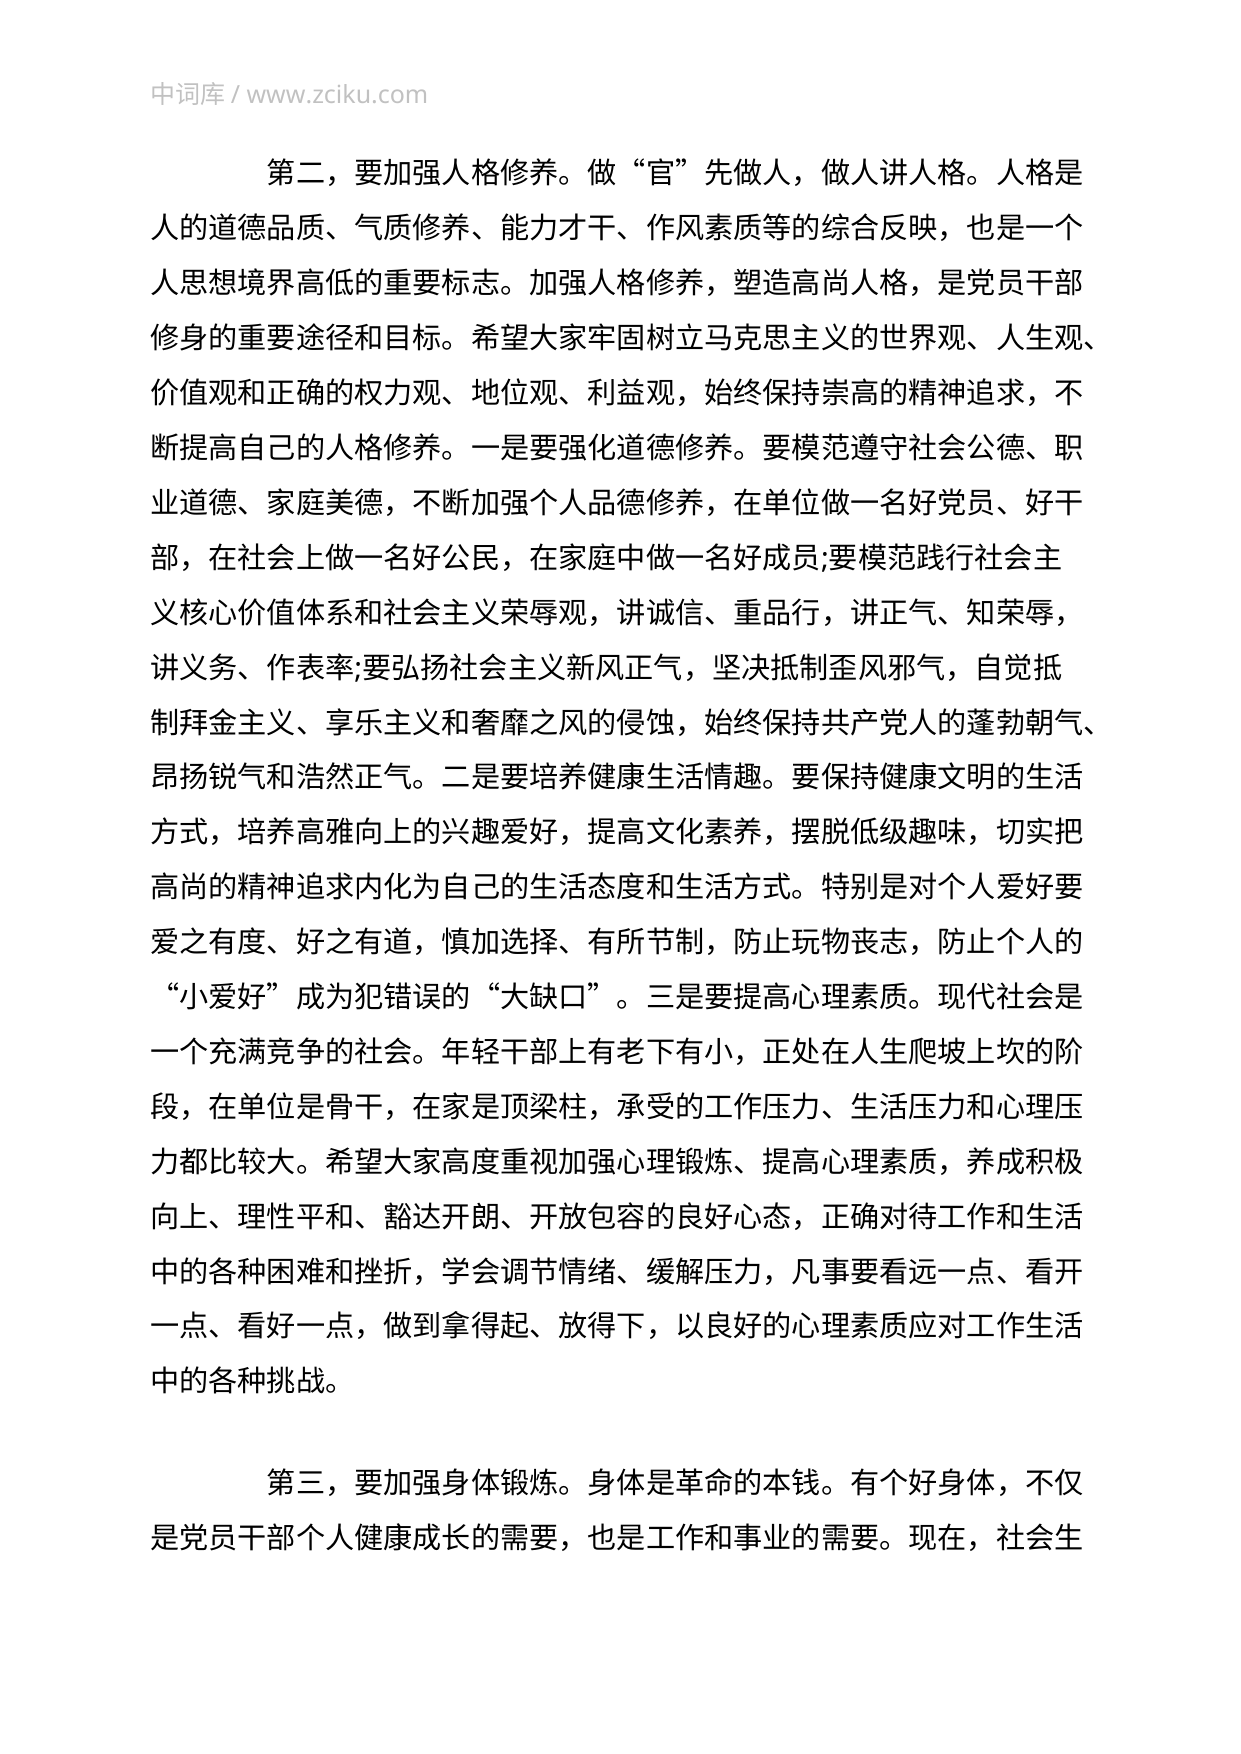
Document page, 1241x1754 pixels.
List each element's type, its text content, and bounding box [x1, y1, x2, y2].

text 第二，要加强人格修养。做“官”先做人，做人讲人格。人格是人的道德品质、气质修养、能力才干、作风素质等的综合反映，也是一个人思想境界高低的重要标志。加强人格修养，塑造高尚人格，是党员干部修身的重要途径和目标。希望大家牢固树立马克思主义的世界观、人生观、价值观和正确的权力观、地位观、利益观，始终保持崇高的精神追求，不断提高自己的人格修养。一是要强化道德修养。要模范遵守社会公德、职业道德、家庭美德，不断加强个人品德修养，在单位做一名好党员、好干部，在社会上做一名好公民，在家庭中做一名好成员;要模范践行社会主义核心价值体系和社会主义荣辱观，讲诚信、重品行，讲正气、知荣辱，讲义务、作表率;要弘扬社会主义新风正气，坚决抵制歪风邪气，自觉抵制拜金主义、享乐主义和奢靡之风的侵蚀，始终保持共产党人的蓬勃朝气、昂扬锐气和浩然正气。二是要培养健康生活情趣。要保持健康文明的生活方式，培养高雅向上的兴趣爱好，提高文化素养，摆脱低级趣味，切实把高尚的精神追求内化为自己的生活态度和生活方式。特别是对个人爱好要爱之有度、好之有道，慎加选择、有所节制，防止玩物丧志，防止个人的“小爱好”成为犯错误的“大缺口”。三是要提高心理素质。现代社会是一个充满竞争的社会。年轻干部上有老下有小，正处在人生爬坡上坎的阶段，在单位是骨干，在家是顶梁柱，承受的工作压力、生活压力和心理压力都比较大。希望大家高度重视加强心理锻炼、提高心理素质，养成积极向上、理性平和、豁达开朗、开放包容的良好心态，正确对待工作和生活中的各种困难和挫折，学会调节情绪、缓解压力，凡事要看远一点、看开一点、看好一点，做到拿得起、放得下，以良好的心理素质应对工作生活中的各种挑战。 [150, 150, 1090, 1400]
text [150, 1460, 1090, 1557]
